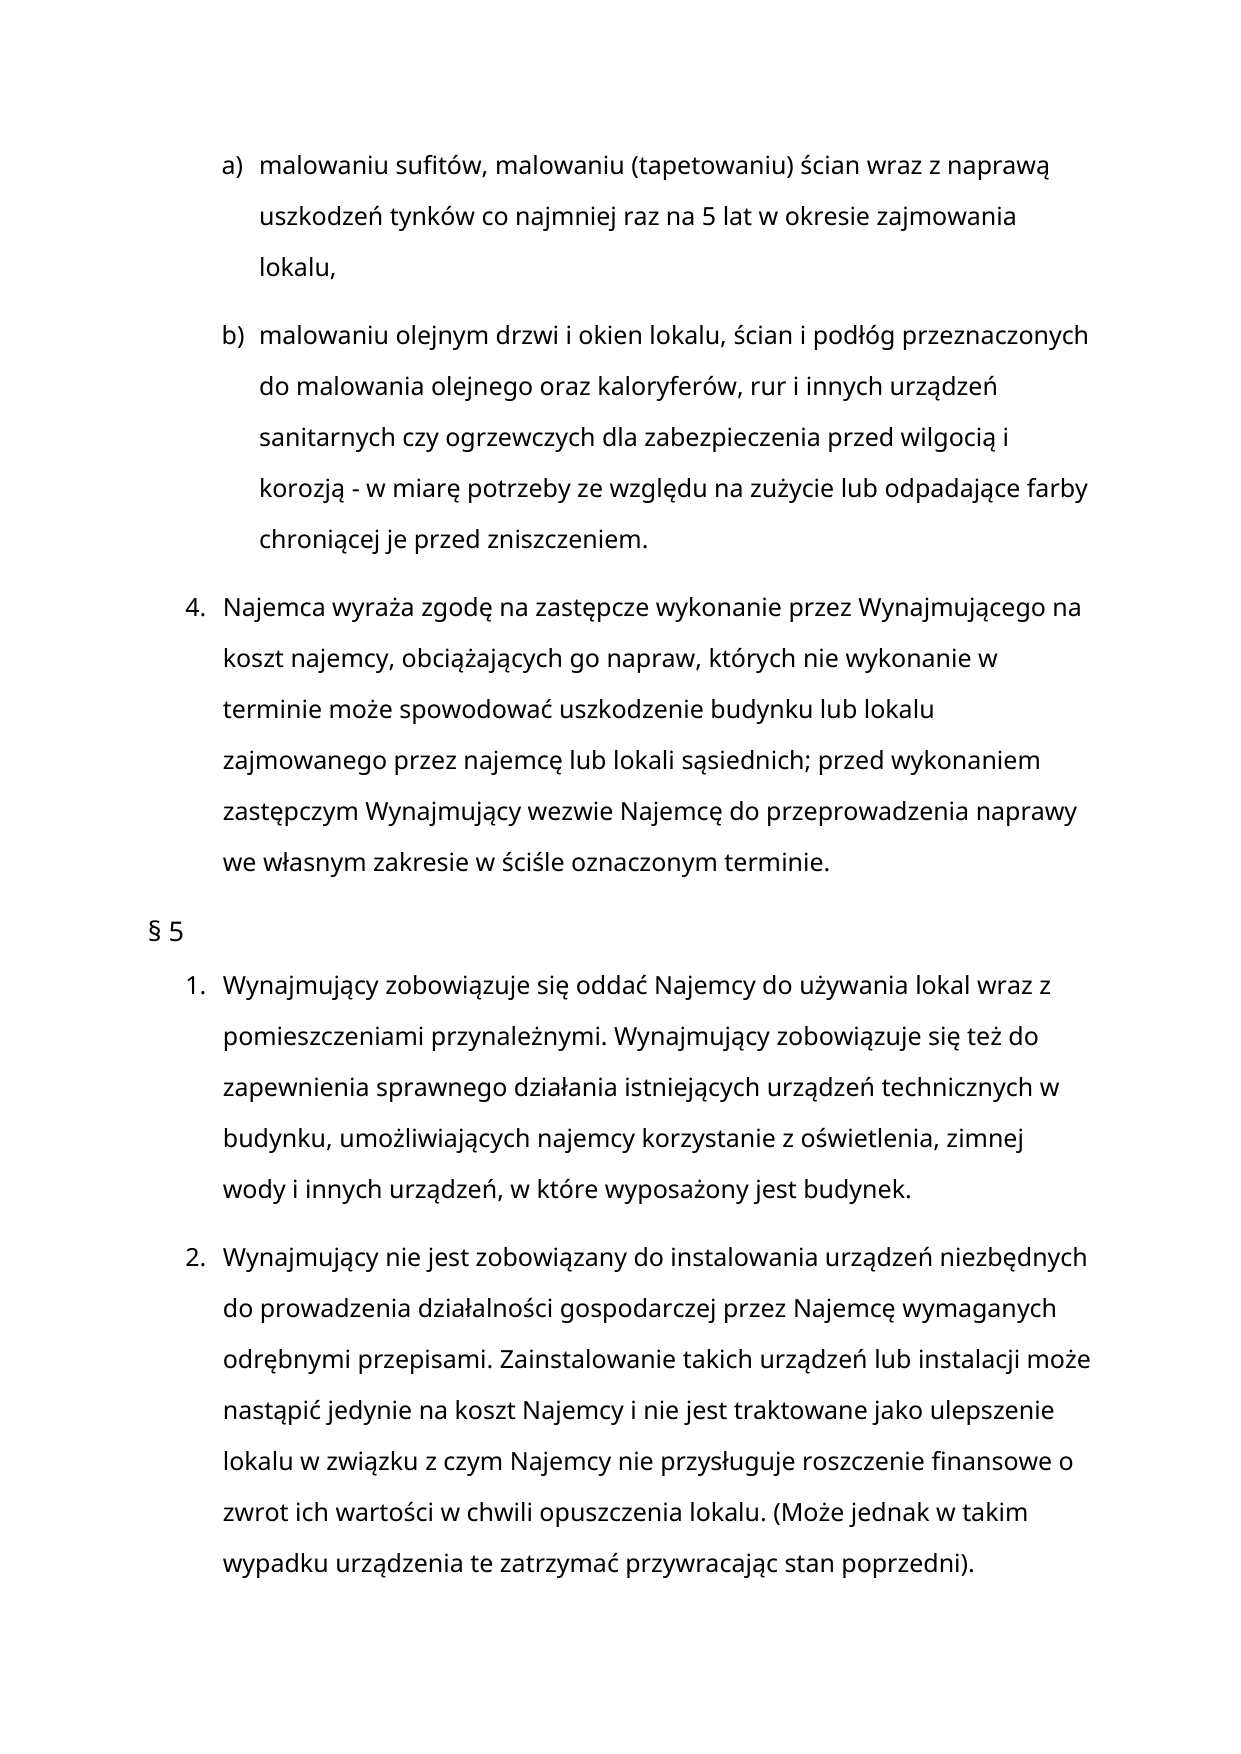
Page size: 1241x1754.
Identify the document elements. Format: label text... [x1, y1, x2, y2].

list Najemca wyraża zgodę na zastępcze wykonanie przez Wynajmującego na koszt najemcy, obciążających go napraw, których nie wykonanie w terminie może spowodować uszkodzenie budynku lub lokalu zajmowanego przez najemcę lub lokali sąsiednich; przed wykonaniem zastępczym Wynajmujący wezwie Najemcę do przeprowadzenia naprawy we własnym zakresie w ściśle oznaczonym terminie. [185, 589, 1093, 878]
list malowaniu sufitów, malowaniu (tapetowaniu) ścian wraz z naprawą uszkodzeń tynków co najmniej raz na 5 lat w okresie zajmowania lokalu, [221, 148, 1093, 284]
list malowaniu olejnym drzwi i okien lokalu, ścian i podłóg przeznaczonych do malowania olejnego oraz kaloryferów, rur i innych urządzeń sanitarnych czy ogrzewczych dla zabezpieczenia przed wilgocią i korozją - w miarę potrzeby ze względu na zużycie lub odpadające farby chroniącej je przed zniszczeniem. [221, 317, 1093, 556]
list Wynajmujący zobowiązuje się oddać Najemcy do używania lokal wraz z pomieszczeniami przynależnymi. Wynajmujący zobowiązuje się też do zapewnienia sprawnego działania istniejących urządzeń technicznych w budynku, umożliwiających najemcy korzystanie z oświetlenia, zimnej wody i innych urządzeń, w które wyposażony jest budynek. [185, 967, 1093, 1206]
list Wynajmujący nie jest zobowiązany do instalowania urządzeń niezbędnych do prowadzenia działalności gospodarczej przez Najemcę wymaganych odrębnymi przepisami. Zainstalowanie takich urządzeń lub instalacji może nastąpić jedynie na koszt Najemcy i nie jest traktowane jako ulepszenie lokalu w związku z czym Najemcy nie przysługuje roszczenie finansowe o zwrot ich wartości w chwili opuszczenia lokalu. (Może jednak w takim wypadku urządzenia te zatrzymać przywracając stan poprzedni). [185, 1239, 1093, 1580]
